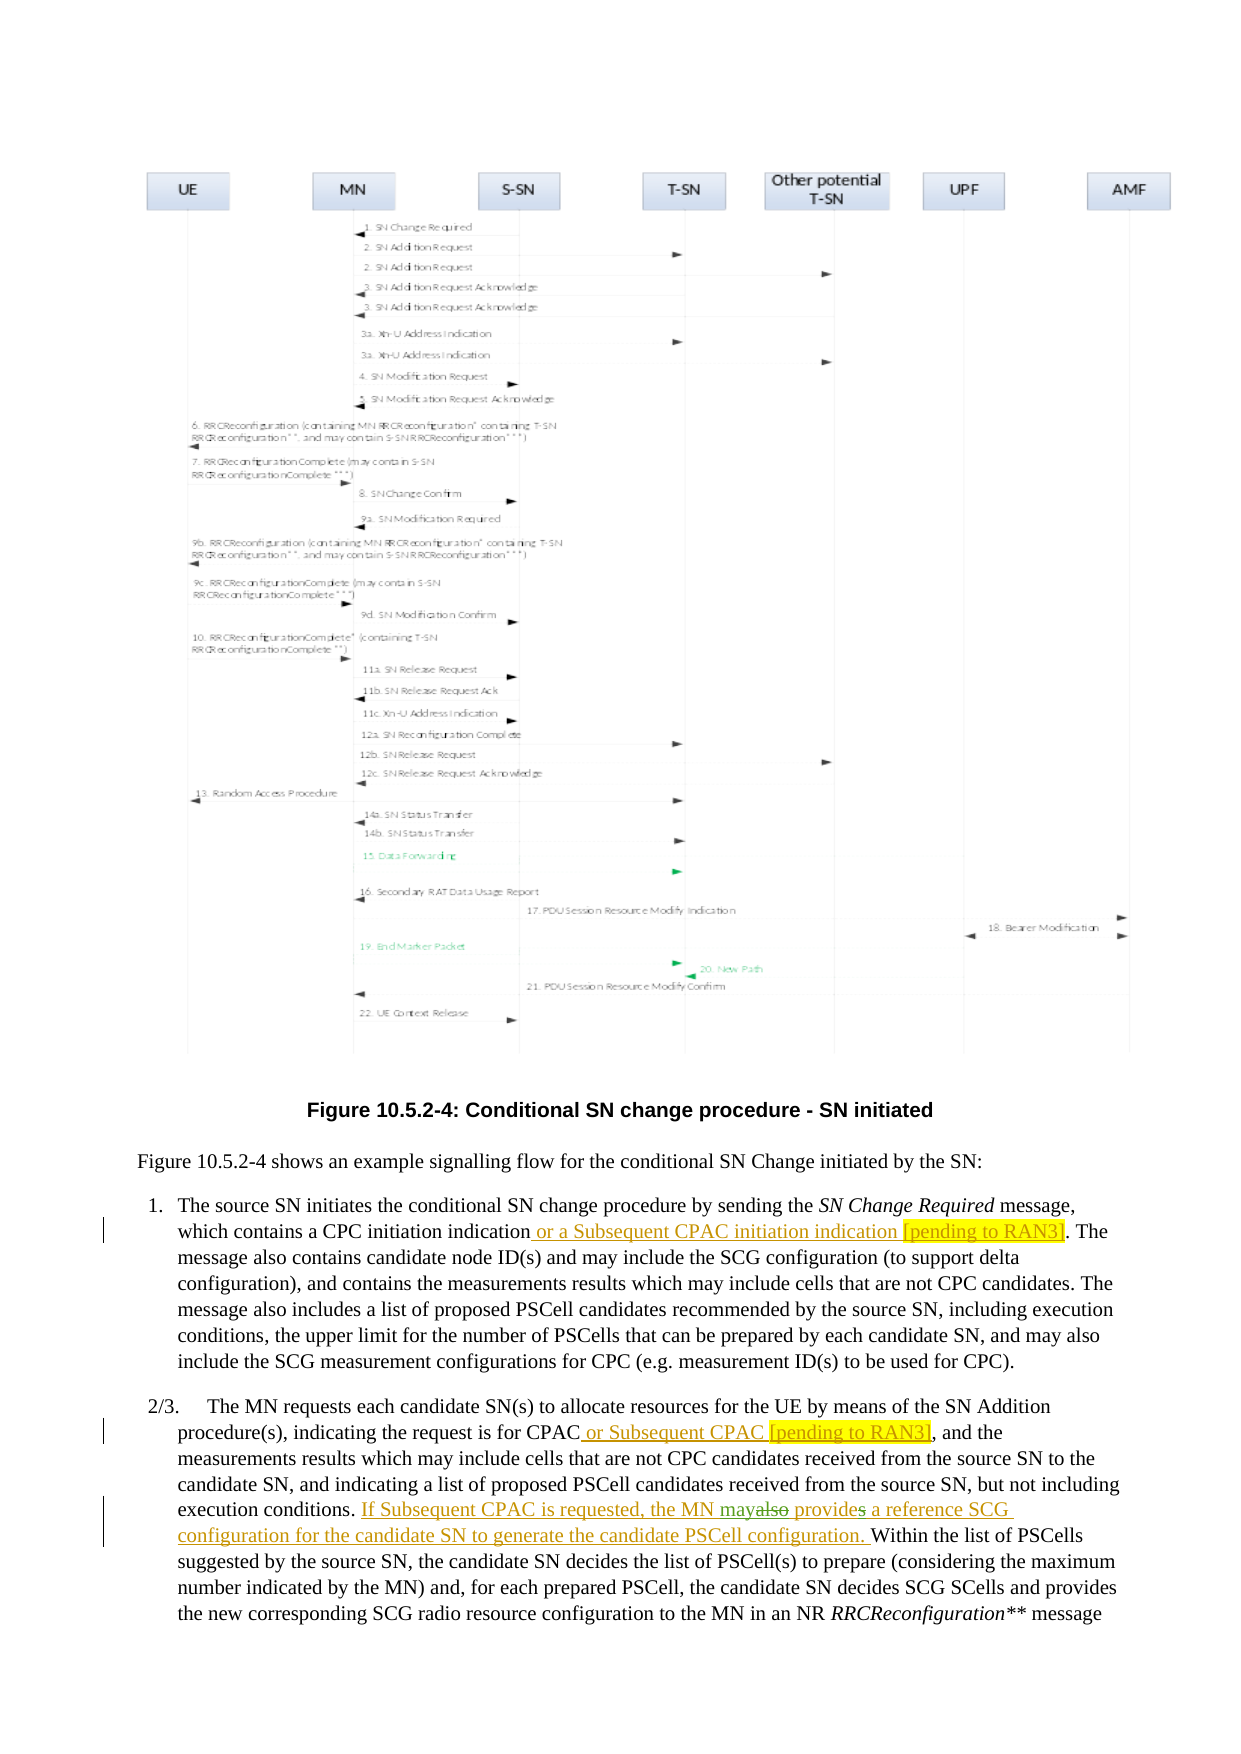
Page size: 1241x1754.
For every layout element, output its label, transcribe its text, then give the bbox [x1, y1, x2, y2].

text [148, 1394, 1122, 1625]
text Figure 10.5.2-4: Conditional SN change procedure - SN initiated [118, 1098, 1122, 1122]
text 1. The source SN initiates the conditional SN change procedure by sending the SN Change Required message, which contains a CPC initiation indication. The message also contains candidate node ID(s) and may include the SCG configuration (to support delta configuration), and contains the measurements results which may include cells that are not CPC candidates. The message also includes a list of proposed PSCell candidates recommended by the source SN, including execution conditions, the upper limit for the number of PSCells that can be prepared by each candidate SN, and may also include the SCG measurement configurations for CPC (e.g. measurement ID(s) to be used for CPC). [148, 1193, 1122, 1373]
text Figure 10.5.2-4 shows an example signalling flow for the conditional SN Change initiated by the SN: [137, 1149, 1122, 1173]
